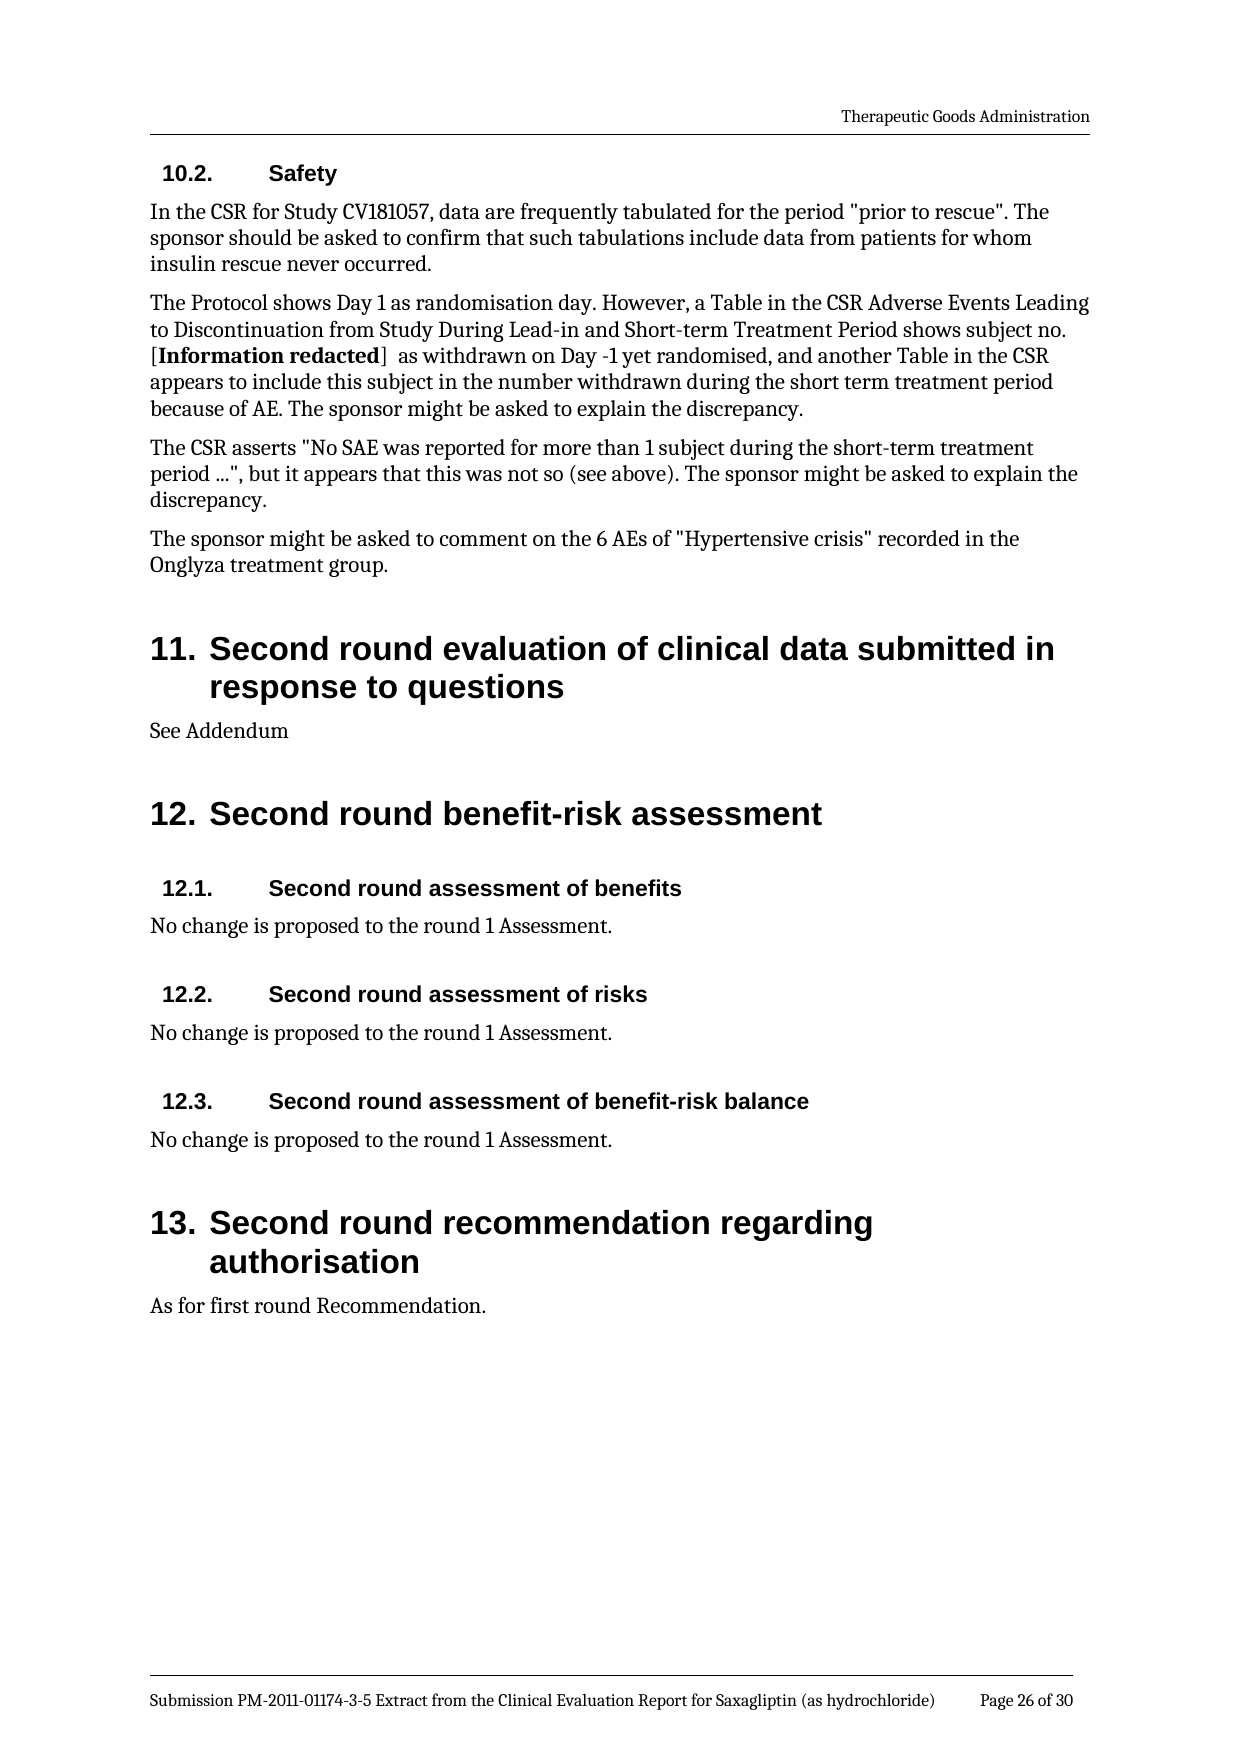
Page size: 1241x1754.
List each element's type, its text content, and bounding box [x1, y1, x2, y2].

text In the CSR for Study CV181057, data are frequently tabulated for the period "prior to rescue". The sponsor should be asked to confirm that such tabulations include data from patients for whom insulin rescue never occurred. [150, 198, 1090, 278]
subtitle Second round evaluation of clinical data submitted in response to questions [150, 629, 1090, 706]
text As for first round Recommendation. [150, 1293, 1090, 1319]
subtitle Second round benefit-risk assessment [150, 794, 1090, 833]
text No change is proposed to the round 1 Assessment. [150, 1020, 1090, 1047]
text See Addendum [150, 718, 1090, 744]
subtitle Second round recommendation regarding authorisation [150, 1203, 1090, 1280]
text No change is proposed to the round 1 Assessment. [150, 1127, 1090, 1153]
subtitle Second round assessment of benefits [162, 874, 1090, 901]
text The Protocol shows Day 1 as randomisation day. However, a Table in the CSR Adverse Events Leading to Discontinuation from Study During Lead-in and Short-term Treatment Period shows subject no. [Information redacted] as withdrawn on Day -1 yet randomised, and another Table in the CSR appears to include this subject in the number withdrawn during the short term treatment period because of AE. The sponsor might be asked to explain the discrepancy. [150, 290, 1090, 422]
text The CSR asserts "No SAE was reported for more than 1 subject during the short-term treatment period ...", but it appears that this was not so (see above). The sponsor might be asked to explain the discrepancy. [150, 434, 1090, 513]
subtitle Safety [162, 160, 1090, 186]
subtitle Second round assessment of risks [162, 981, 1090, 1008]
subtitle Second round assessment of benefit-risk balance [162, 1088, 1090, 1114]
text No change is proposed to the round 1 Assessment. [150, 913, 1090, 940]
text The sponsor might be asked to comment on the 6 AEs of "Hypertensive crisis" recorded in the Onglyza treatment group. [150, 526, 1090, 579]
